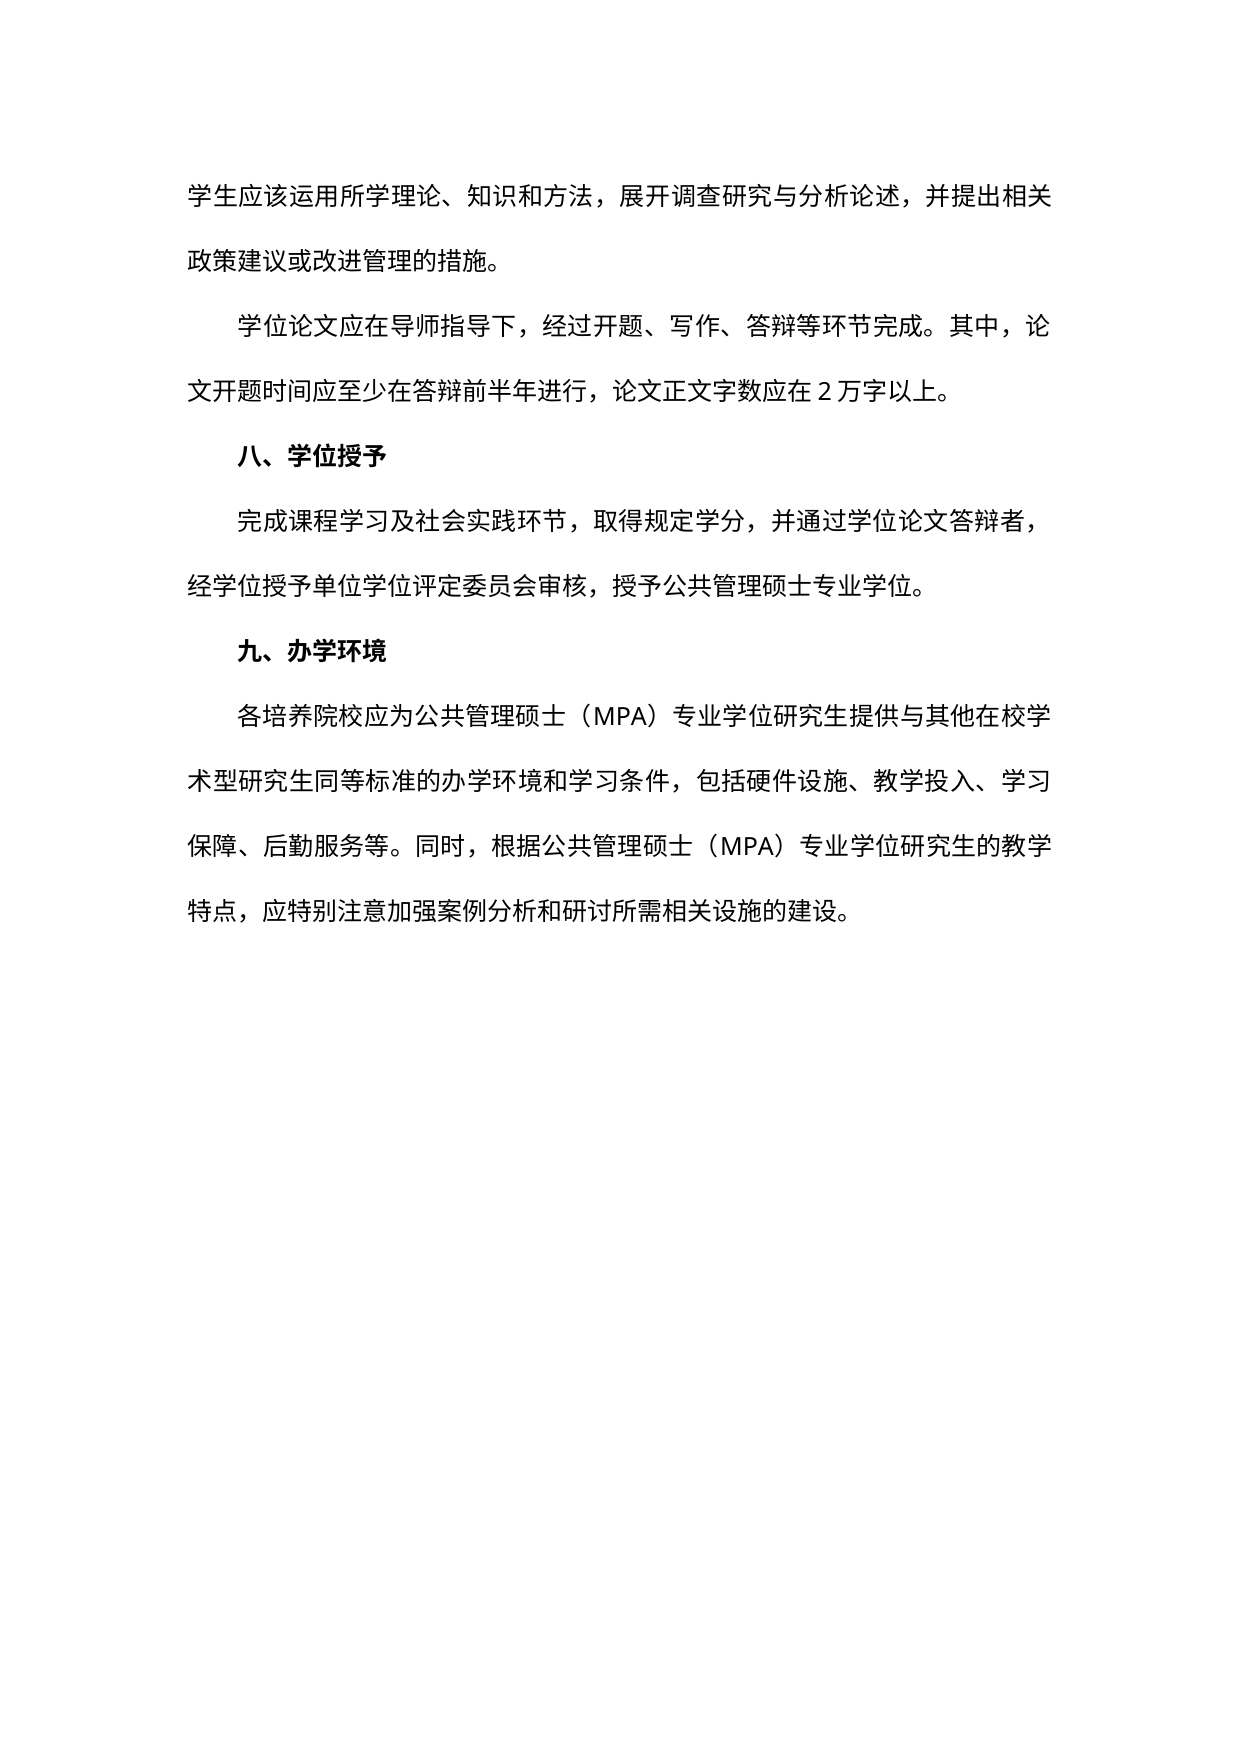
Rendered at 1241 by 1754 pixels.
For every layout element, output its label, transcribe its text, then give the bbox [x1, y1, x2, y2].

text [187, 162, 1053, 292]
text 各培养院校应为公共管理硕士（MPA）专业学位研究生提供与其他在校学术型研究生同等标准的办学环境和学习条件，包括硬件设施、教学投入、学习保障、后勤服务等。同时，根据公共管理硕士（MPA）专业学位研究生的教学特点，应特别注意加强案例分析和研讨所需相关设施的建设。 [187, 682, 1053, 942]
text 完成课程学习及社会实践环节，取得规定学分，并通过学位论文答辩者，经学位授予单位学位评定委员会审核，授予公共管理硕士专业学位。 [187, 487, 1053, 617]
text 八、学位授予 [187, 422, 1053, 487]
text 学位论文应在导师指导下，经过开题、写作、答辩等环节完成。其中，论文开题时间应至少在答辩前半年进行，论文正文字数应在2万字以上。 [187, 292, 1053, 422]
text 九、办学环境 [187, 617, 1053, 682]
